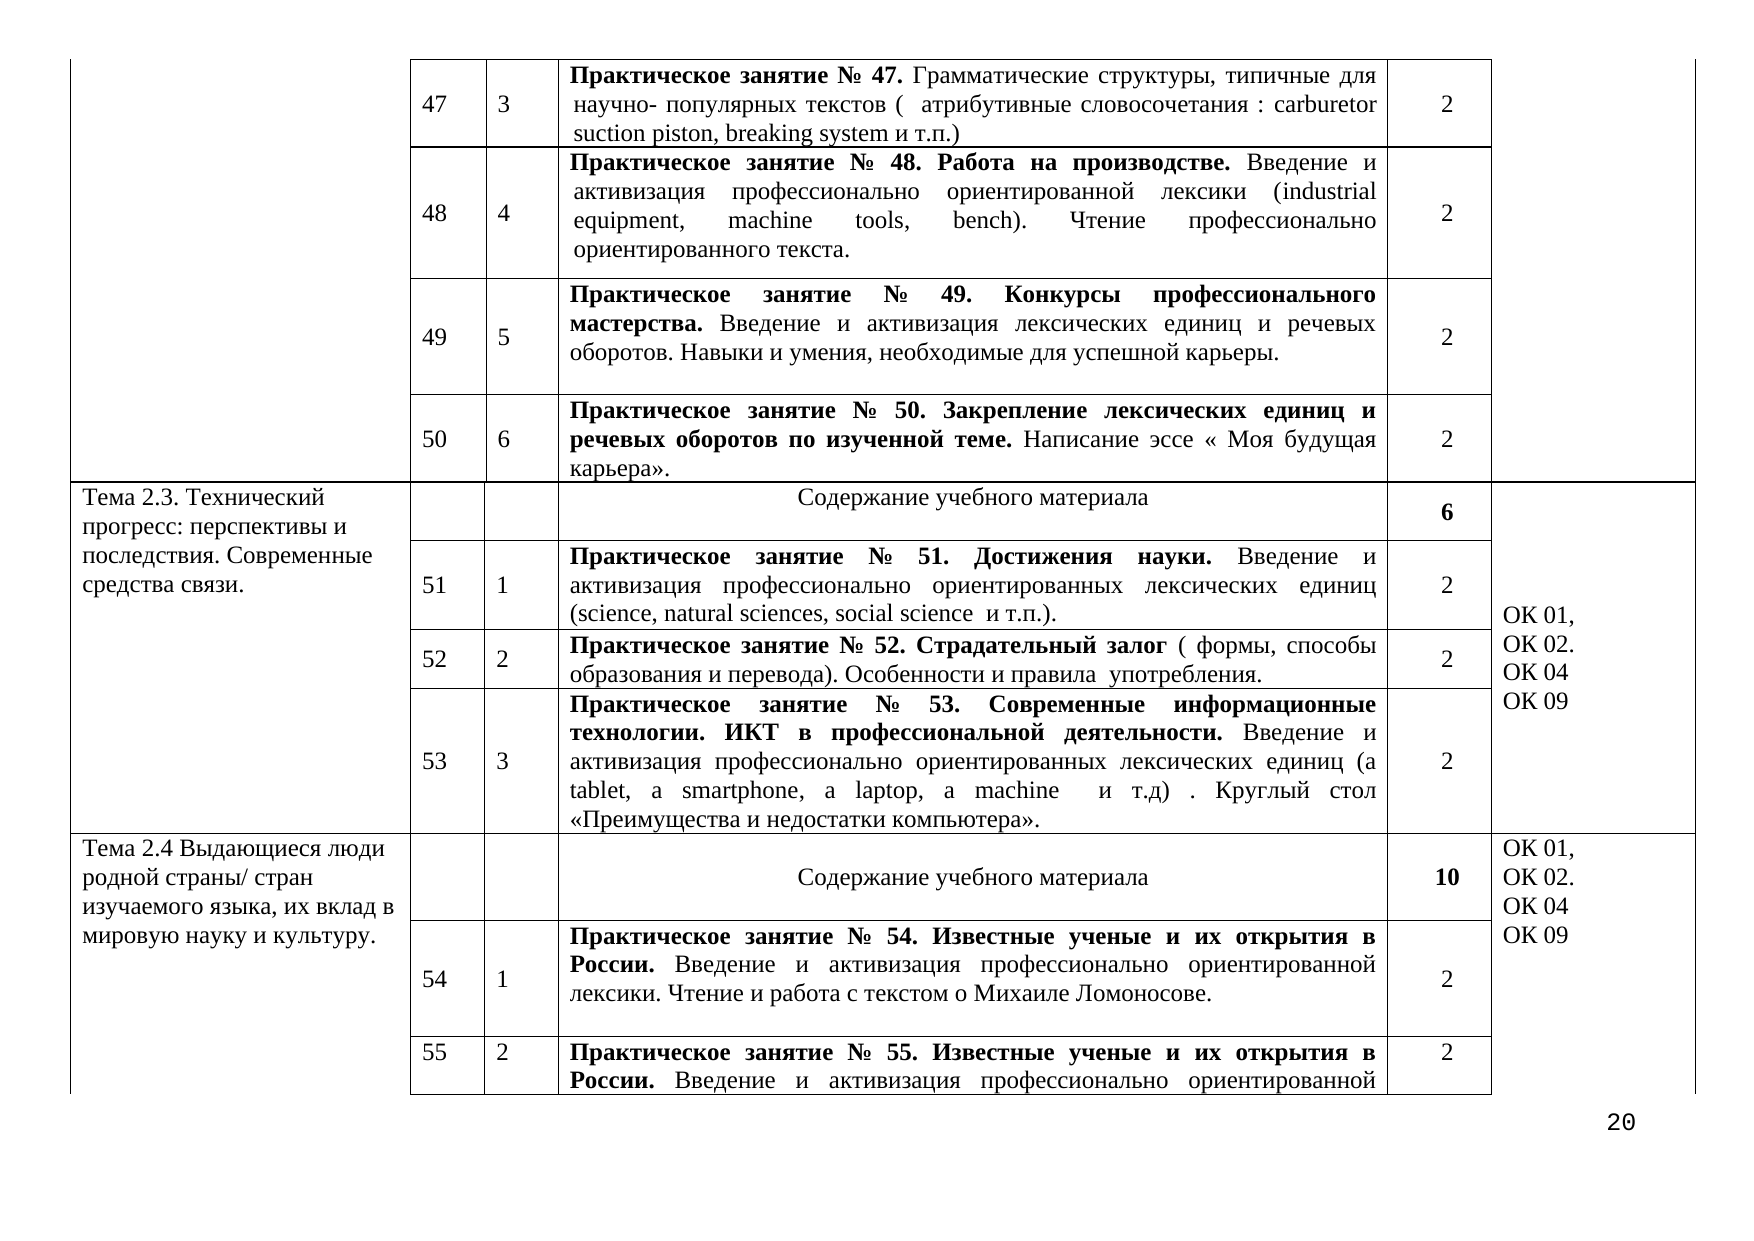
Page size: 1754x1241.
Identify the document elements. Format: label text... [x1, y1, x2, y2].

table_cell 52 [411, 630, 484, 688]
table_cell Практическое занятие № 52. Страдательный залог ( формы, способы образования и перевода). Особенности и правила употребления. [559, 630, 1387, 688]
table_cell 53 [411, 689, 484, 832]
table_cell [559, 1037, 1387, 1094]
table_cell [485, 834, 558, 920]
table_cell Практическое занятие № 53. Современные информационные технологии. ИКТ в профессиональной деятельности. Введение и активизация профессионально ориентированных лексических единиц (a tablet, a smartphone, a laptop, a machine и т.д) . Круглый стол «Преимущества и недостатки компьютера». [559, 689, 1387, 832]
table_cell ОК 01, ОК 02. ОК 04 ОК 09 [1492, 483, 1695, 832]
table_cell 2 [1388, 921, 1491, 1036]
table_cell Содержание учебного материала [559, 483, 1387, 540]
table_cell 6 [1388, 483, 1491, 540]
table_cell Практическое занятие № 54. Известные ученые и их открытия в России. Введение и активизация профессионально ориентированной лексики. Чтение и работа с текстом о Михаиле Ломоносове. [559, 921, 1387, 1036]
table_cell Практическое занятие № 51. Достижения науки. Введение и активизация профессионально ориентированных лексических единиц (science, natural sciences, social science и т.п.). [559, 541, 1387, 629]
table_cell Содержание учебного материала [559, 834, 1387, 920]
table_cell [411, 483, 484, 540]
table_cell 4 [487, 148, 558, 278]
table_cell 54 [411, 921, 484, 1036]
table_cell Тема 2.3. Технический прогресс: перспективы и последствия. Современные средства связи. [71, 483, 410, 832]
table_cell [485, 483, 558, 540]
table_cell 2 [1388, 60, 1491, 146]
table_cell Практическое занятие № 49. Конкурсы профессионального мастерства. Введение и активизация лексических единиц и речевых оборотов. Навыки и умения, необходимые для успешной карьеры. [559, 279, 1387, 394]
table_cell 48 [411, 148, 486, 278]
table_cell 2 [1388, 1037, 1491, 1094]
table_cell 2 [1388, 395, 1491, 481]
table_cell 2 [1388, 279, 1491, 394]
table_cell 3 [485, 689, 558, 832]
table_cell 51 [411, 541, 484, 629]
table_cell 3 [487, 60, 558, 146]
table_cell 6 [487, 395, 558, 481]
table_cell Тема 2.4 Выдающиеся люди родной страны/ стран изучаемого языка, их вклад в мировую науку и культуру. [71, 834, 410, 1094]
table_cell 1 [485, 921, 558, 1036]
table_cell 2 [485, 630, 558, 688]
table_cell 2 [1388, 148, 1491, 278]
table_cell Практическое занятие № 47. Грамматические структуры, типичные для научно- популярных текстов ( атрибутивные словосочетания : carburetor suction piston, breaking system и т.п.) [559, 60, 1387, 146]
table_cell 2 [1388, 689, 1491, 832]
table_cell 5 [487, 279, 558, 394]
table_cell 55 [411, 1037, 484, 1094]
table_cell ОК 01, ОК 02. ОК 04 ОК 09 [1492, 834, 1695, 1094]
table_cell 2 [485, 1037, 558, 1094]
table_cell 47 [411, 60, 486, 146]
table_cell 1 [485, 541, 558, 629]
table_cell [411, 834, 484, 920]
table_cell 2 [1388, 630, 1491, 688]
table_cell 10 [1388, 834, 1491, 920]
table_cell 49 [411, 279, 486, 394]
table_cell 50 [411, 395, 486, 481]
table_cell Практическое занятие № 50. Закрепление лексических единиц и речевых оборотов по изученной теме. Написание эссе « Моя будущая карьера». [559, 395, 1387, 481]
table_cell Практическое занятие № 48. Работа на производстве. Введение и активизация профессионально ориентированной лексики (industrial equipment, machine tools, bench). Чтение профессионально ориентированного текста. [559, 148, 1387, 278]
table_cell 2 [1388, 541, 1491, 629]
